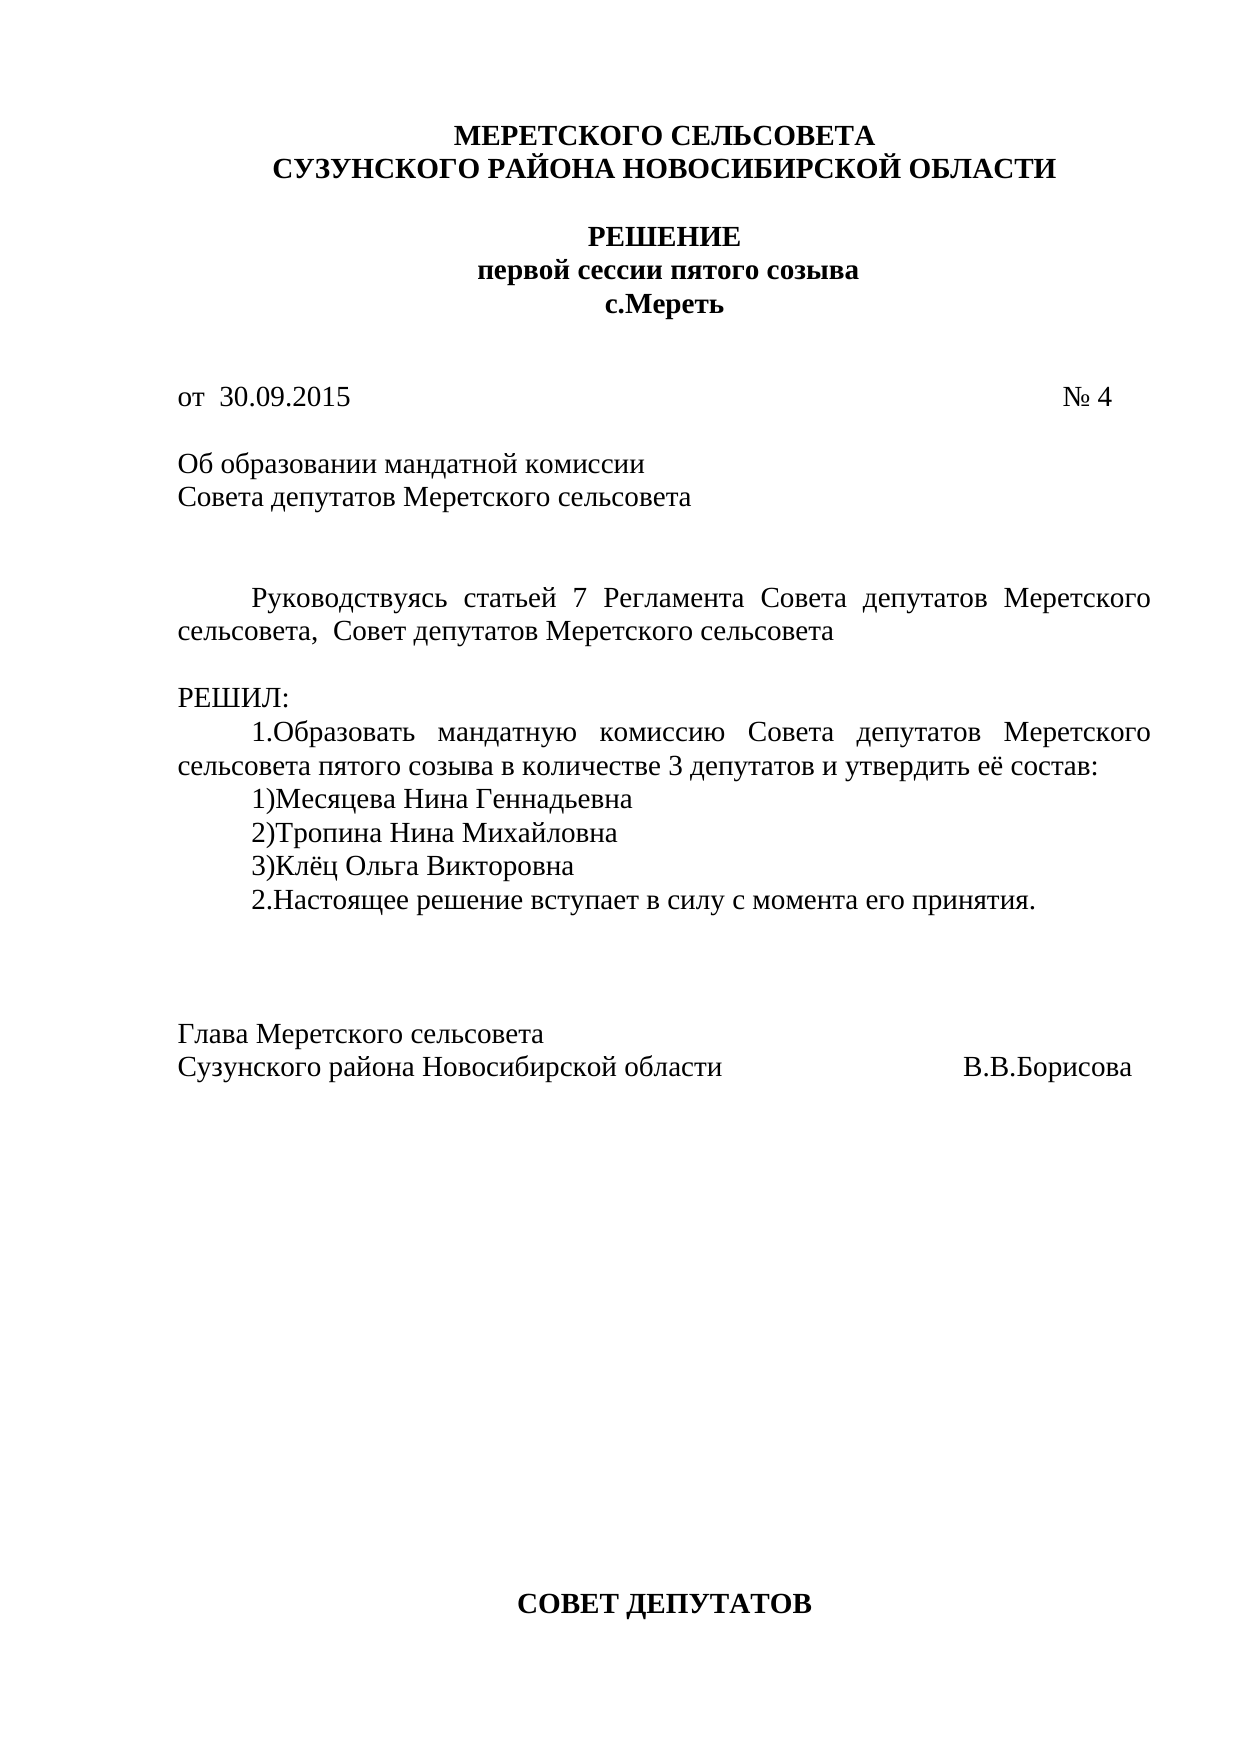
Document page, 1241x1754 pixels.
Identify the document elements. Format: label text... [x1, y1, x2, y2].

text СОВЕТ ДЕПУТАТОВ [177, 1586, 1152, 1620]
text РЕШЕНИЕ [177, 219, 1152, 252]
text Совета депутатов Меретского сельсовета [177, 479, 1152, 513]
text 2.Настоящее решение вступает в силу с момента его принятия. [177, 882, 1152, 915]
text РЕШИЛ: [177, 681, 1152, 714]
text 1.Образовать мандатную комиссию Совета депутатов Меретского сельсовета пятого созыва в количестве 3 депутатов и утвердить её состав: [177, 714, 1152, 781]
text Об образовании мандатной комиссии [177, 446, 1152, 479]
text Сузунского района Новосибирской области В.В.Борисова [177, 1049, 1152, 1083]
text Руководствуясь статьей 7 Регламента Совета депутатов Меретского сельсовета, Совет депутатов Меретского сельсовета [177, 580, 1152, 647]
text 2)Тропина Нина Михайловна [177, 815, 1152, 848]
text Глава Меретского сельсовета [177, 1016, 1152, 1049]
text СУЗУНСКОГО РАЙОНА НОВОСИБИРСКОЙ ОБЛАСТИ [177, 152, 1152, 185]
text от 30.09.2015 № 4 [177, 379, 1152, 412]
text 3)Клёц Ольга Викторовна [177, 848, 1152, 882]
text с.Мереть [177, 286, 1152, 319]
text МЕРЕТСКОГО СЕЛЬСОВЕТА [177, 118, 1152, 152]
text 1)Месяцева Нина Геннадьевна [177, 781, 1152, 815]
text первой сессии пятого созыва [177, 252, 1152, 286]
